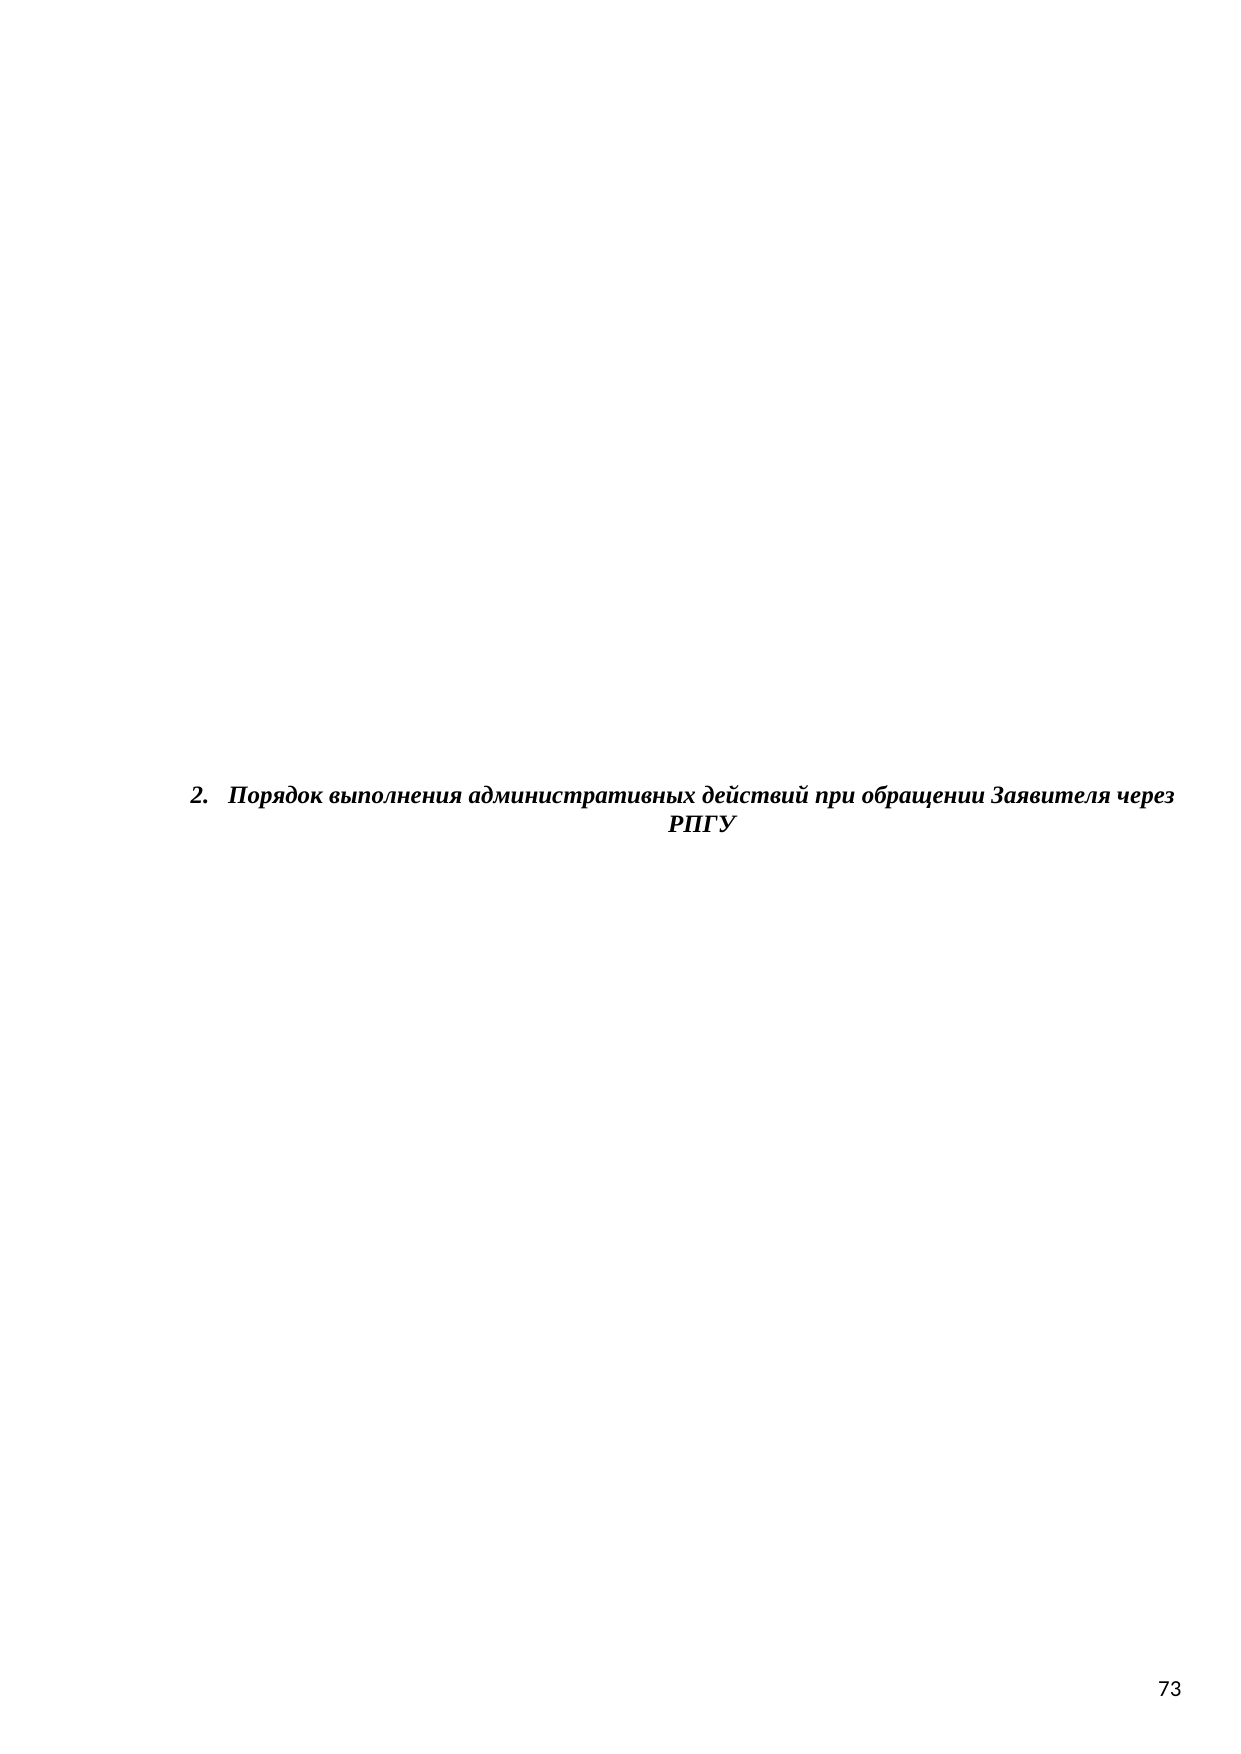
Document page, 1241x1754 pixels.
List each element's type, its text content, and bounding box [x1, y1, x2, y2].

list Порядок выполнения административных действий при обращении Заявителя через РПГУ [184, 781, 1181, 838]
